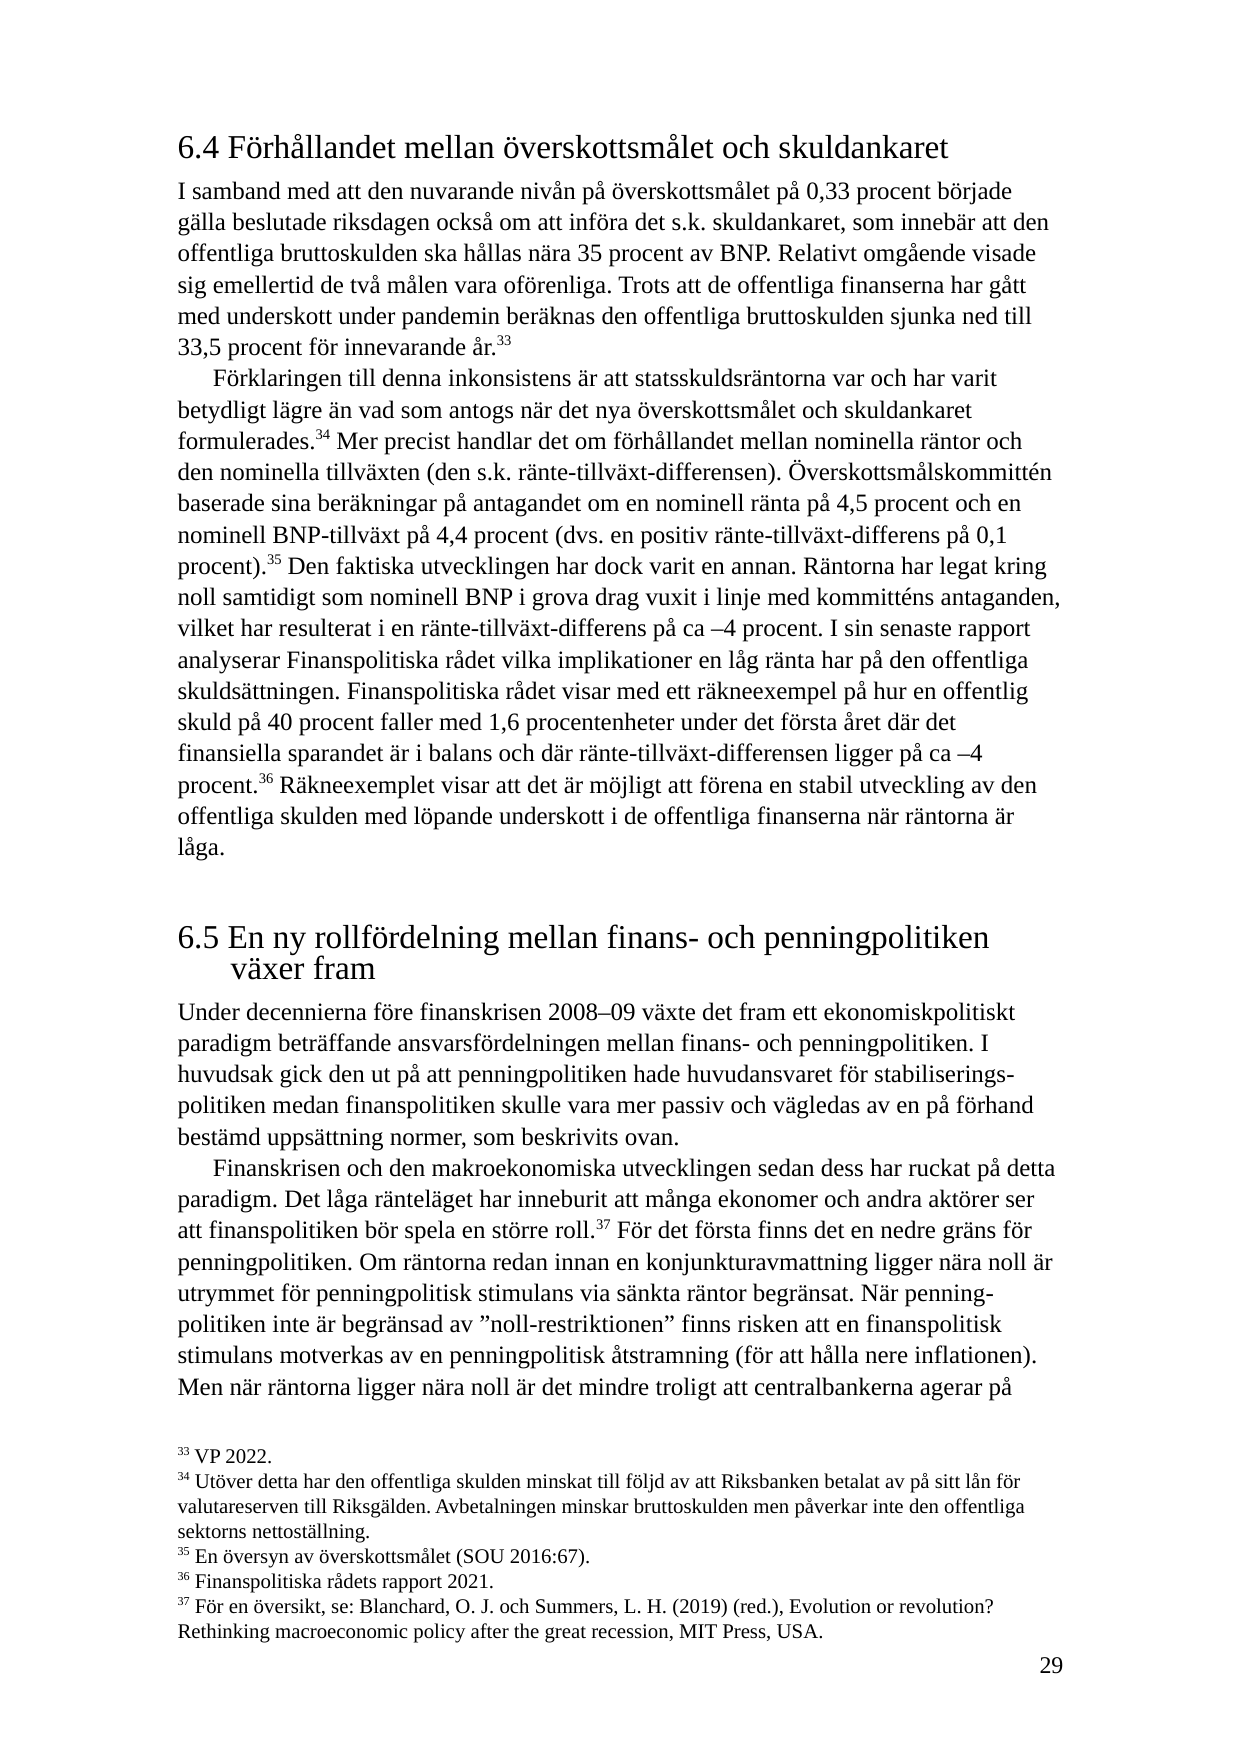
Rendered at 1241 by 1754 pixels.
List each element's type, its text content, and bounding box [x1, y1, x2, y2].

text Förklaringen till denna inkonsistens är att statsskuldsräntorna var och har varit betydligt lägre än vad som antogs när det nya överskottsmålet och skuldankaret formulerades. Mer precist handlar det om förhållandet mellan nominella räntor och den nominella tillväxten (den s.k. ränte-tillväxt-differensen). Överskottsmålskommittén baserade sina beräkningar på antagandet om en nominell ränta på 4,5 procent och en nominell BNP-tillväxt på 4,4 procent (dvs. en positiv ränte-tillväxt-differens på 0,1 procent). Den faktiska utvecklingen har dock varit en annan. Räntorna har legat kring noll samtidigt som nominell BNP i grova drag vuxit i linje med kommitténs antaganden, vilket har resulterat i en ränte-tillväxt-differens på ca –4 procent. I sin senaste rapport analyserar Finanspolitiska rådet vilka implikationer en låg ränta har på den offentliga skuldsättningen. Finanspolitiska rådet visar med ett räkneexempel på hur en offentlig skuld på 40 procent faller med 1,6 procentenheter under det första året där det finansiella sparandet är i balans och där ränte-tillväxt-differensen ligger på ca –4 procent. Räkneexemplet visar att det är möjligt att förena en stabil utveckling av den offentliga skulden med löpande underskott i de offentliga finanserna när räntorna är låga. [177, 361, 1063, 861]
text Under decennierna före finanskrisen 2008–09 växte det fram ett ekonomiskpolitiskt paradigm beträffande ansvarsfördelningen mellan finans- och penningpolitiken. I huvudsak gick den ut på att penningpolitiken hade huvudansvaret för stabiliseringspolitiken medan finanspolitiken skulle vara mer passiv och vägledas av en på förhand bestämd uppsättning normer, som beskrivits ovan. [177, 994, 1063, 1151]
text I samband med att den nuvarande nivån på överskottsmålet på 0,33 procent började gälla beslutade riksdagen också om att införa det s.k. skuldankaret, som innebär att den offentliga bruttoskulden ska hållas nära 35 procent av BNP. Relativt omgående visade sig emellertid de två målen vara oförenliga. Trots att de offentliga finanserna har gått med underskott under pandemin beräknas den offentliga bruttoskulden sjunka ned till 33,5 procent för innevarande år. [177, 173, 1063, 361]
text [177, 1151, 1063, 1401]
text Förhållandet mellan överskottsmålet och skuldankaret [177, 134, 1063, 165]
text En ny rollfördelning mellan finans- och penningpolitiken växer fram [177, 923, 1063, 986]
